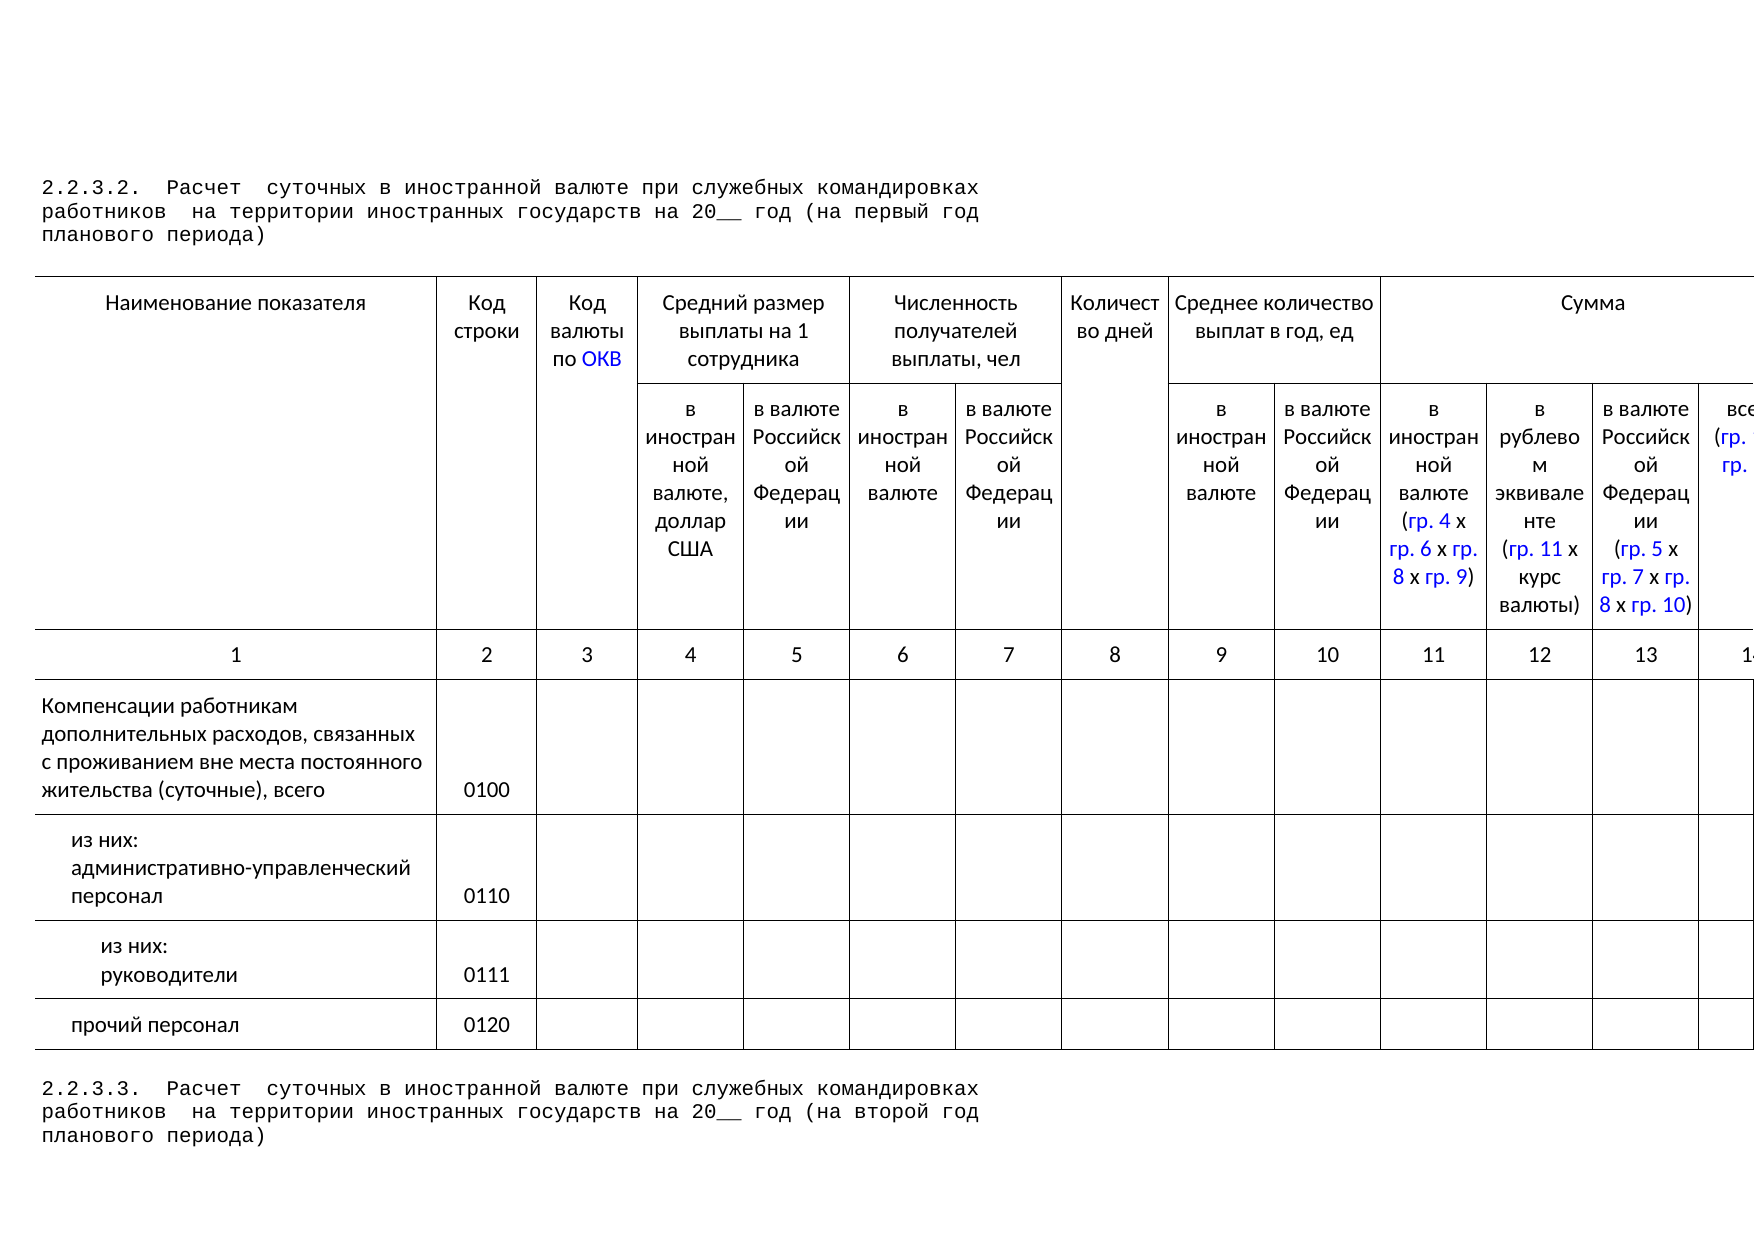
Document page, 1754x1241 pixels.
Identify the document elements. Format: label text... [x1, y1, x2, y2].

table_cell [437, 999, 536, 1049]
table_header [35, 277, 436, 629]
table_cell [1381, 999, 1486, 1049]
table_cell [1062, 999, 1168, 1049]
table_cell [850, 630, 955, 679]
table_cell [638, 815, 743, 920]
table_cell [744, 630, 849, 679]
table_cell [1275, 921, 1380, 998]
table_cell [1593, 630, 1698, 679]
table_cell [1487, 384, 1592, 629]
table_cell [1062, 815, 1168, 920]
text работников на территории иностранных государств на 20__ год (на первый год [41, 201, 1713, 224]
text 2.2.3.3. Расчет суточных в иностранной валюте при служебных командировках [41, 1078, 1713, 1101]
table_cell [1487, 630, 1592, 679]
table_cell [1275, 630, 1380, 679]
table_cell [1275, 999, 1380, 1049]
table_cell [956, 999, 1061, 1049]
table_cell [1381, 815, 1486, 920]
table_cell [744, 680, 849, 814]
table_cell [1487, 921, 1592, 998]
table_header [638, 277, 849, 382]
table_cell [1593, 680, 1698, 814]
text планового периода) [41, 1125, 1713, 1149]
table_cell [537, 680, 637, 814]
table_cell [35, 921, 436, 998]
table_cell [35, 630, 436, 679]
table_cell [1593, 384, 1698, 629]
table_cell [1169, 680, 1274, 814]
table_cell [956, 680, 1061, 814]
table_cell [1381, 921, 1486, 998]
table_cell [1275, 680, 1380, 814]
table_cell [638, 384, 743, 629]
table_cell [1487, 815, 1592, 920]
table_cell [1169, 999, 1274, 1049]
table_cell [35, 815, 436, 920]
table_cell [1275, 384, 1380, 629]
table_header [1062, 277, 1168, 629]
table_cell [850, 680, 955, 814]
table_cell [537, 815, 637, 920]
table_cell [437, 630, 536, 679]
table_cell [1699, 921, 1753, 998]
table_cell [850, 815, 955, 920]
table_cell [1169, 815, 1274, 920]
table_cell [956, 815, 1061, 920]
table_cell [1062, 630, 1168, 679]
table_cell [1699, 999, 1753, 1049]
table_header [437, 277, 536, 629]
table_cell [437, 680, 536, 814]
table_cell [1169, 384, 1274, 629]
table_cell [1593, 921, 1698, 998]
text 2.2.3.2. Расчет суточных в иностранной валюте при служебных командировках [41, 177, 1713, 201]
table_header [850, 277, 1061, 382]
text работников на территории иностранных государств на 20__ год (на второй год [41, 1101, 1713, 1125]
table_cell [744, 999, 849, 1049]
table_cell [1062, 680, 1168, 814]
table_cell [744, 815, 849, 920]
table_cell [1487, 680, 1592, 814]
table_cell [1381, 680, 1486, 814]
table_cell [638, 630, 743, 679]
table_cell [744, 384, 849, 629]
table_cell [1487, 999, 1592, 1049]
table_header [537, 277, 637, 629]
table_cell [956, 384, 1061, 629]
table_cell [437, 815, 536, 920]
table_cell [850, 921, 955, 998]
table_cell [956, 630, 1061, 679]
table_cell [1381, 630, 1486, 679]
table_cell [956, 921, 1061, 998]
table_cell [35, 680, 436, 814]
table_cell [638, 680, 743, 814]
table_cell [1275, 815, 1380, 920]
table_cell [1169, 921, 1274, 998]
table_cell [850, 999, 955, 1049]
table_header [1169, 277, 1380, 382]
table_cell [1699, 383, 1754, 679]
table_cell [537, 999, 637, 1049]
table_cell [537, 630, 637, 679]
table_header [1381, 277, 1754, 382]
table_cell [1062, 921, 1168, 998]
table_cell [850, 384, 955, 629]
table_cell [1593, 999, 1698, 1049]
text планового периода) [41, 224, 1713, 248]
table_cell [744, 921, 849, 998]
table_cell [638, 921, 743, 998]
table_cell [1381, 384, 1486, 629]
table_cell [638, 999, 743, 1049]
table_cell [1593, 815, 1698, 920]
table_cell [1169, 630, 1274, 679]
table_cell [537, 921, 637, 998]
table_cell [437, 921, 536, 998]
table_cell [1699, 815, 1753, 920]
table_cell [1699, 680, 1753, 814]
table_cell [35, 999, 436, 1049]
